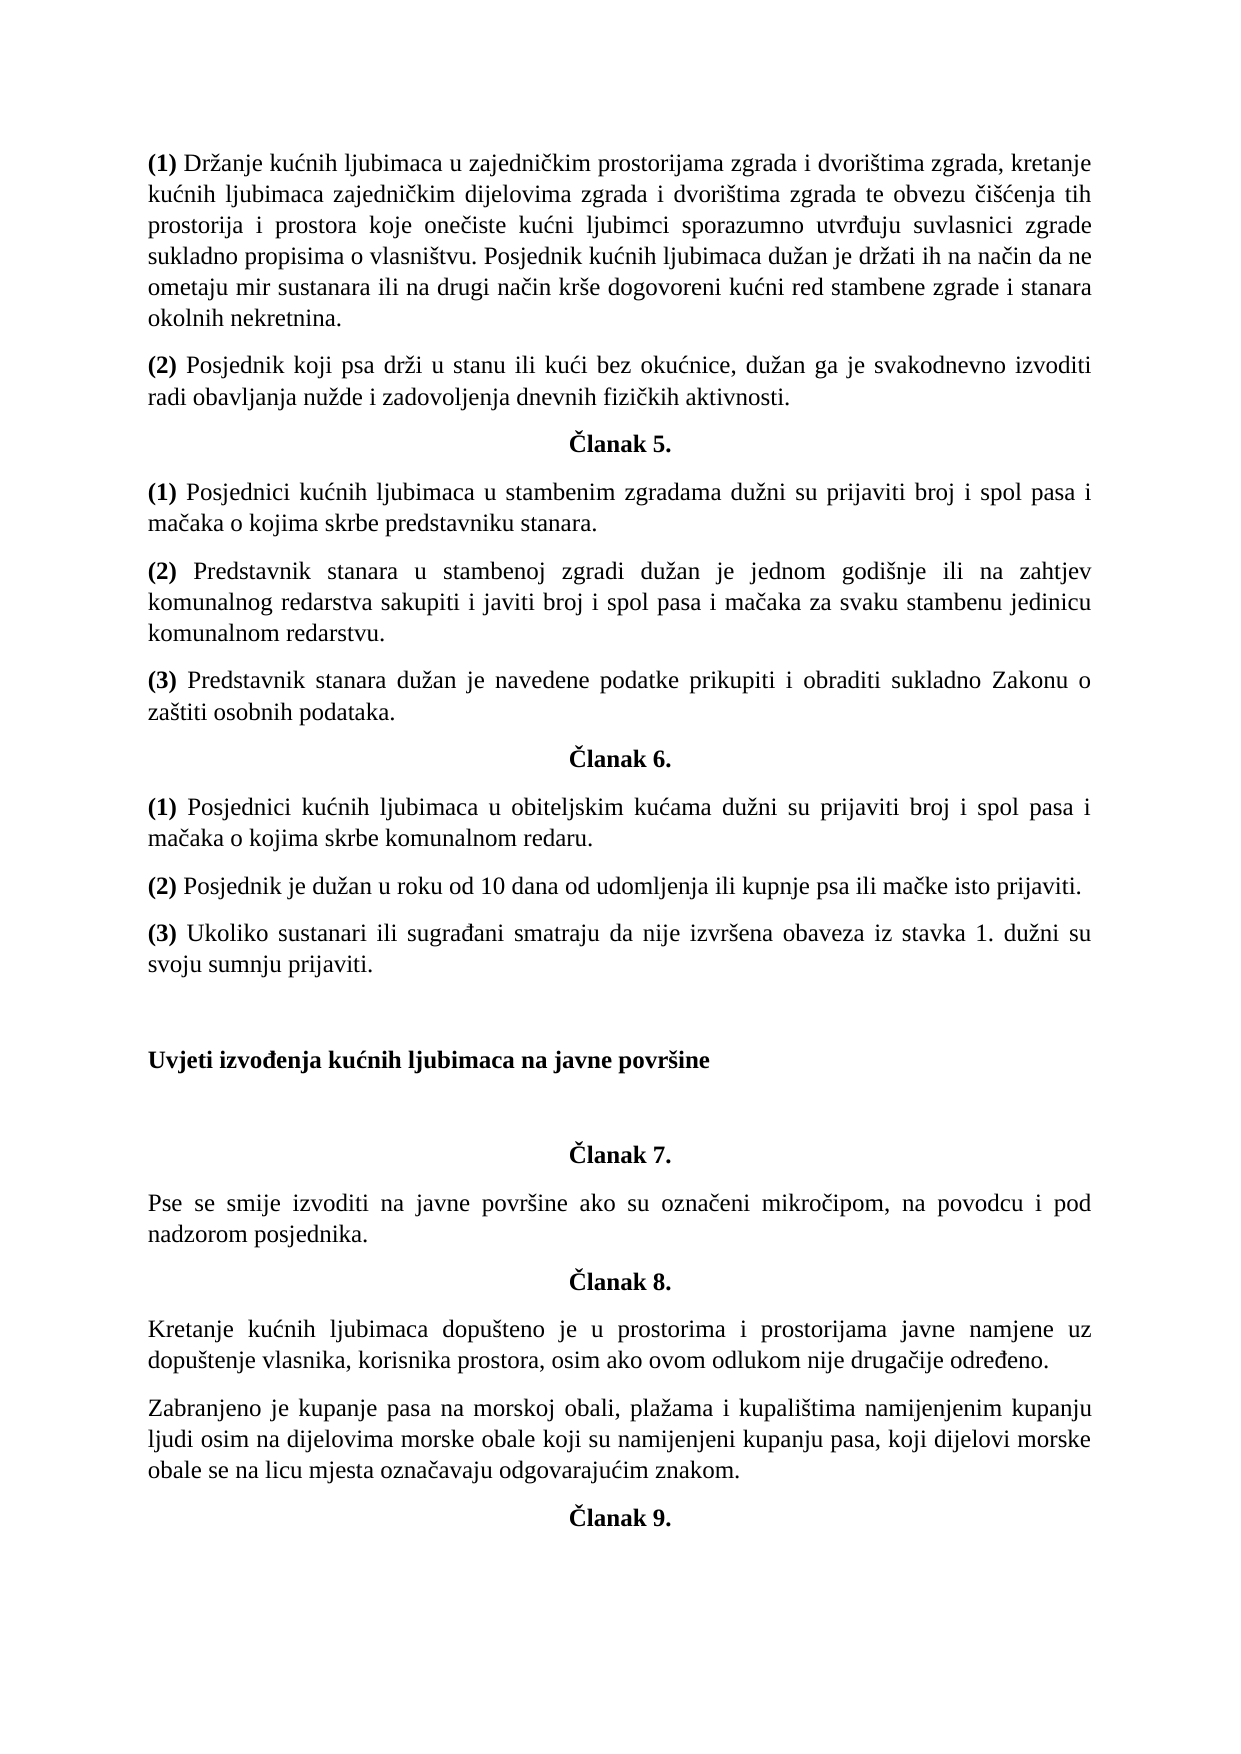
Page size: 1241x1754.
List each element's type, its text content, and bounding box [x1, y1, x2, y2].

text (3) Ukoliko sustanari ili sugrađani smatraju da nije izvršena obaveza iz stavka 1. dužni su svoju sumnju prijaviti. [148, 918, 1093, 978]
text (1) Posjednici kućnih ljubimaca u obiteljskim kućama dužni su prijaviti broj i spol pasa i mačaka o kojima skrbe komunalnom redaru. [148, 792, 1093, 852]
text (2) Predstavnik stanara u stambenoj zgradi dužan je jednom godišnje ili na zahtjev komunalnog redarstva sakupiti i javiti broj i spol pasa i mačaka za svaku stambenu jedinicu komunalnom redarstvu. [148, 556, 1093, 647]
text Uvjeti izvođenja kućnih ljubimaca na javne površine [148, 1045, 1093, 1074]
text Članak 7. [148, 1140, 1093, 1169]
text (1) Držanje kućnih ljubimaca u zajedničkim prostorijama zgrada i dvorištima zgrada, kretanje kućnih ljubimaca zajedničkim dijelovima zgrada i dvorištima zgrada te obvezu čišćenja tih prostorija i prostora koje onečiste kućni ljubimci sporazumno utvrđuju suvlasnici zgrade sukladno propisima o vlasništvu. Posjednik kućnih ljubimaca dužan je držati ih na način da ne ometaju mir sustanara ili na drugi način krše dogovoreni kućni red stambene zgrade i stanara okolnih nekretnina. [148, 148, 1093, 332]
text (1) Posjednici kućnih ljubimaca u stambenim zgradama dužni su prijaviti broj i spol pasa i mačaka o kojima skrbe predstavniku stanara. [148, 477, 1093, 537]
text Članak 5. [148, 429, 1093, 458]
text (2) Posjednik je dužan u roku od 10 dana od udomljenja ili kupnje psa ili mačke isto prijaviti. [148, 871, 1093, 899]
text Članak 9. [148, 1503, 1093, 1532]
text Pse se smije izvoditi na javne površine ako su označeni mikročipom, na povodcu i pod nadzorom posjednika. [148, 1188, 1093, 1248]
text (2) Posjednik koji psa drži u stanu ili kući bez okućnice, dužan ga je svakodnevno izvoditi radi obavljanja nužde i zadovoljenja dnevnih fizičkih aktivnosti. [148, 351, 1093, 410]
text (3) Predstavnik stanara dužan je navedene podatke prikupiti i obraditi sukladno Zakonu o zaštiti osobnih podataka. [148, 666, 1093, 725]
text Kretanje kućnih ljubimaca dopušteno je u prostorima i prostorijama javne namjene uz dopuštenje vlasnika, korisnika prostora, osim ako ovom odlukom nije drugačije određeno. [148, 1314, 1093, 1374]
text Članak 8. [148, 1267, 1093, 1296]
text Članak 6. [148, 744, 1093, 773]
text Zabranjeno je kupanje pasa na morskoj obali, plažama i kupalištima namijenjenim kupanju ljudi osim na dijelovima morske obale koji su namijenjeni kupanju pasa, koji dijelovi morske obale se na licu mjesta označavaju odgovarajućim znakom. [148, 1393, 1093, 1484]
